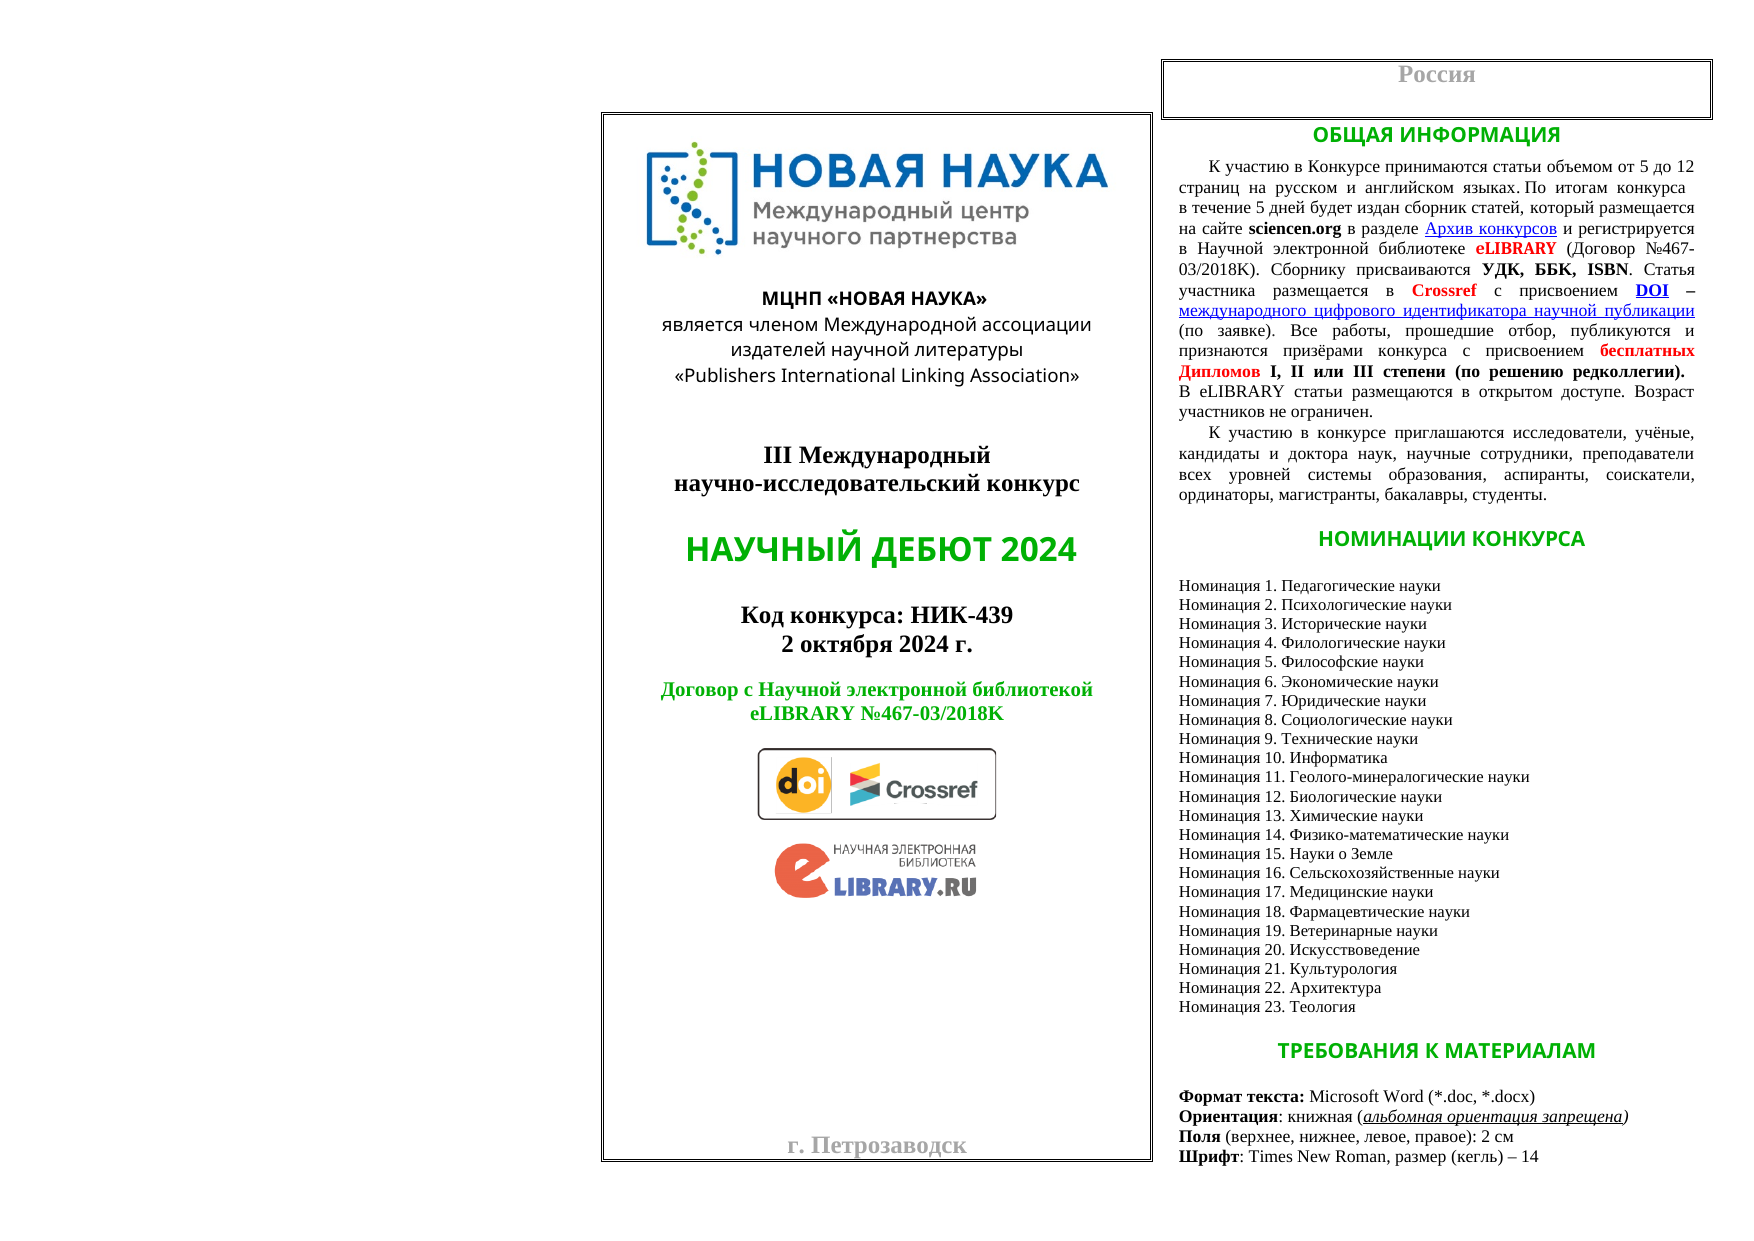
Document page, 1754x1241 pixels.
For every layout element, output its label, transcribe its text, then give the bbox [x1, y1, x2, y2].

text Номинация 1. Педагогические науки [1179, 576, 1695, 595]
text К участию в конкурсе приглашаются исследователи, учёные, кандидаты и доктора наук, научные сотрудники, преподаватели всех уровней системы образования, аспиранты, соискатели, ординаторы, магистранты, бакалавры, студенты. [1179, 422, 1695, 504]
text Номинация 19. Ветеринарные науки [1179, 921, 1695, 940]
text Номинация 10. Информатика [1179, 748, 1695, 767]
text Номинация 7. Юридические науки [1179, 691, 1695, 710]
picture [625, 136, 1129, 265]
text Номинация 2. Психологические науки [1179, 595, 1695, 614]
table_header МЦНП «НОВАЯ НАУКА» является членом Международной ассоциации издателей научной литературы «Publishers International Linking Association» III Международный научно-исследовательский конкурс НАУЧНЫЙ ДЕБЮТ 2024 Код конкурса: НИК-439 2 октября 2024 г. Договор с Научной электронной библиотекой eLIBRARY №467-03/2018K [604, 115, 1150, 914]
text НОМИНАЦИИ КОНКУРСА [1179, 524, 1695, 553]
text Шрифт: Times New Roman, размер (кегль) – 14 [1179, 1146, 1695, 1167]
text Номинация 3. Исторические науки [1179, 614, 1695, 633]
table_cell г. Петрозаводск Россия [604, 915, 1150, 1159]
table_cell г. Петрозаводск Россия [1164, 62, 1710, 117]
text Номинация 22. Архитектура [1179, 978, 1695, 997]
text ОБЩАЯ ИНФОРМАЦИЯ [1179, 120, 1695, 148]
text Поля (верхнее, нижнее, левое, правое): 2 см [1179, 1126, 1695, 1146]
text Номинация 16. Сельскохозяйственные науки [1179, 863, 1695, 882]
text Номинация 13. Химические науки [1179, 806, 1695, 825]
text Формат текста: Microsoft Word (*.doc, *.docx) [1179, 1085, 1695, 1106]
text Номинация 11. Геолого-минералогические науки [1179, 767, 1695, 786]
text Номинация 20. Искусствоведение [1179, 940, 1695, 959]
text К участию в Конкурсе принимаются статьи объемом от 5 до 12 страниц на русском и английском языках. По итогам конкурса в течение 5 дней будет издан сборник статей, который размещается на сайте sciencen.org в разделе Архив конкурсов и регистрируется в Научной электронной библиотеке eLIBRARY (Договор №467-03/2018K). Сборнику присваиваются УДК, ББK, ISBN. Статья участника размещается в Crossref с присвоением DOI – международного цифрового идентификатора научной публикации (по заявке). Все работы, прошедшие отбор, публикуются и признаются призёрами конкурса с присвоением бесплатных Дипломов I, II или III степени (по решению редколлегии). В eLIBRARY статьи размещаются в открытом доступе. Возраст участников не ограничен. [1179, 155, 1695, 317]
text Номинация 6. Экономические науки [1179, 671, 1695, 691]
text Номинация 14. Физико-математические науки [1179, 825, 1695, 844]
text Номинация 15. Науки о Земле [1179, 844, 1695, 863]
text Номинация 4. Филологические науки [1179, 633, 1695, 652]
text Номинация 12. Биологические науки [1179, 786, 1695, 806]
text Номинация 8. Социологические науки [1179, 710, 1695, 729]
text Ориентация: книжная (альбомная ориентация запрещена) [1179, 1106, 1695, 1126]
text Номинация 18. Фармацевтические науки [1179, 901, 1695, 921]
text Номинация 9. Технические науки [1179, 729, 1695, 748]
text ТРЕБОВАНИЯ К МАТЕРИАЛАМ [1179, 1037, 1695, 1065]
picture [757, 748, 997, 820]
text Номинация 5. Философские науки [1179, 652, 1695, 671]
text Номинация 23. Теология [1179, 997, 1695, 1016]
text Номинация 21. Культурология [1179, 959, 1695, 978]
picture [769, 833, 982, 903]
text К участию в Конкурсе принимаются статьи объемом от 5 до 12 страниц на русском и английском языках. По итогам конкурса в течение 5 дней будет издан сборник статей, который размещается на сайте sciencen.org в разделе Архив конкурсов и регистрируется в Научной электронной библиотеке eLIBRARY (Договор №467-03/2018K). Сборнику присваиваются УДК, ББK, ISBN. Статья участника размещается в Crossref с присвоением DOI – международного цифрового идентификатора научной публикации (по заявке). Все работы, прошедшие отбор, публикуются и признаются призёрами конкурса с присвоением бесплатных Дипломов I, II или III степени (по решению редколлегии). В eLIBRARY статьи размещаются в открытом доступе. Возраст участников не ограничен. [1179, 318, 1695, 422]
text Номинация 17. Медицинские науки [1179, 882, 1695, 901]
